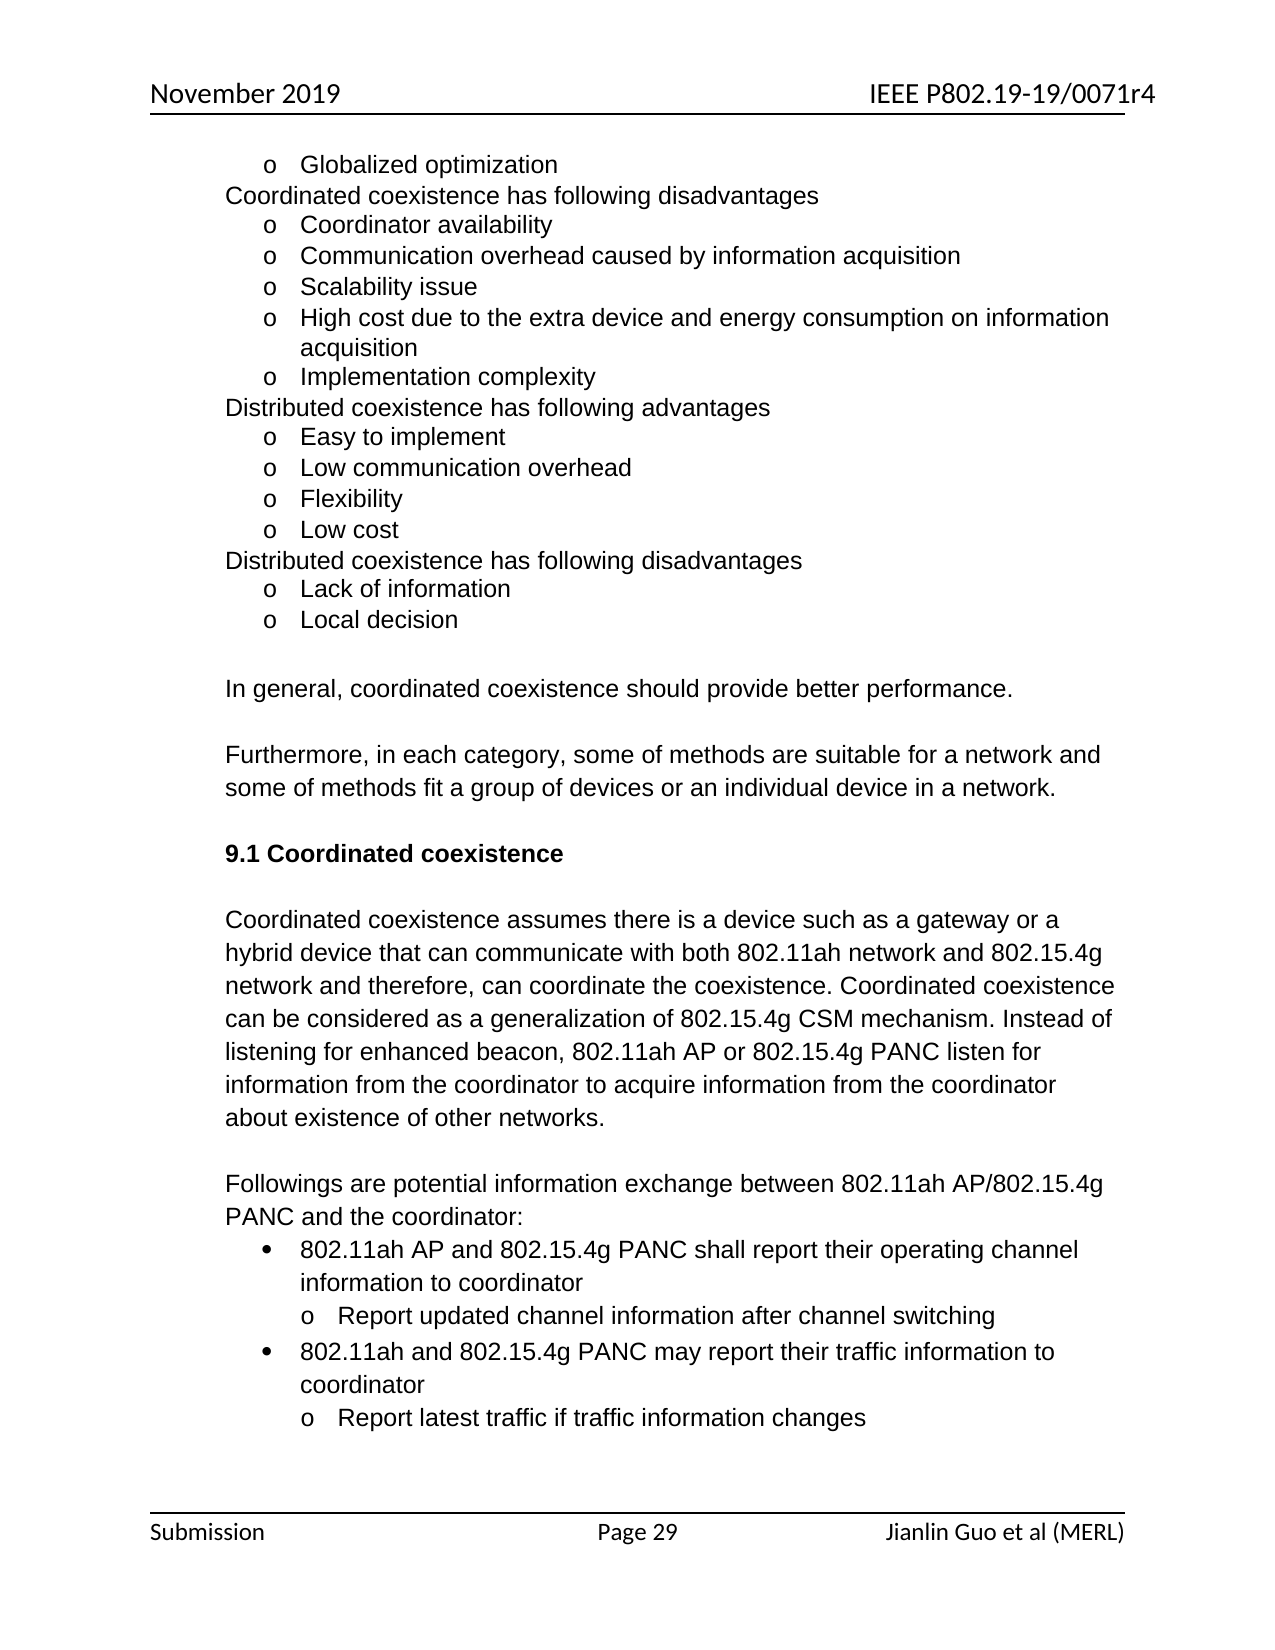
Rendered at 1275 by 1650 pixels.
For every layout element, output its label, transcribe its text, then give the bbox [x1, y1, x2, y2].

list Report latest traffic if traffic information changes [300, 1403, 1125, 1434]
list Scalability issue [262, 272, 1125, 302]
list Communication overhead caused by information acquisition [262, 241, 1125, 272]
list Furthermore, in each category, some of methods are suitable for a network and some of methods fit a group of devices or an individual device in a network. [225, 740, 1125, 802]
list Globalized optimization [262, 150, 1125, 181]
text Distributed coexistence has following disadvantages [225, 546, 1125, 574]
list Coordinated coexistence assumes there is a device such as a gateway or a hybrid device that can communicate with both 802.11ah network and 802.15.4g network and therefore, can coordinate the coexistence. Coordinated coexistence can be considered as a generalization of 802.15.4g CSM mechanism. Instead of listening for enhanced beacon, 802.11ah AP or 802.15.4g PANC listen for information from the coordinator to acquire information from the coordinator about existence of other networks. [225, 905, 1125, 1132]
text Distributed coexistence has following advantages [225, 393, 1125, 422]
list 802.11ah and 802.15.4g PANC may report their traffic information to coordinator [262, 1337, 1125, 1399]
list Coordinator availability [262, 210, 1125, 241]
list High cost due to the extra device and energy consumption on information acquisition [262, 302, 1125, 362]
list 802.11ah AP and 802.15.4g PANC shall report their operating channel information to coordinator [262, 1235, 1125, 1297]
list Lack of information [262, 574, 1125, 605]
list Implementation complexity [262, 362, 1125, 393]
list Low communication overhead [262, 453, 1125, 484]
list Flexibility [262, 484, 1125, 515]
list Report updated channel information after channel switching [300, 1301, 1125, 1332]
list 9.1 Coordinated coexistence [225, 839, 1125, 868]
list Followings are potential information exchange between 802.11ah AP/802.15.4g PANC and the coordinator: [225, 1169, 1125, 1231]
list Low cost [262, 515, 1125, 546]
list In general, coordinated coexistence should provide better performance. [225, 674, 1125, 703]
list Easy to implement [262, 422, 1125, 453]
list Coordinated coexistence has following disadvantages [225, 181, 1125, 210]
list Local decision [262, 605, 1125, 636]
